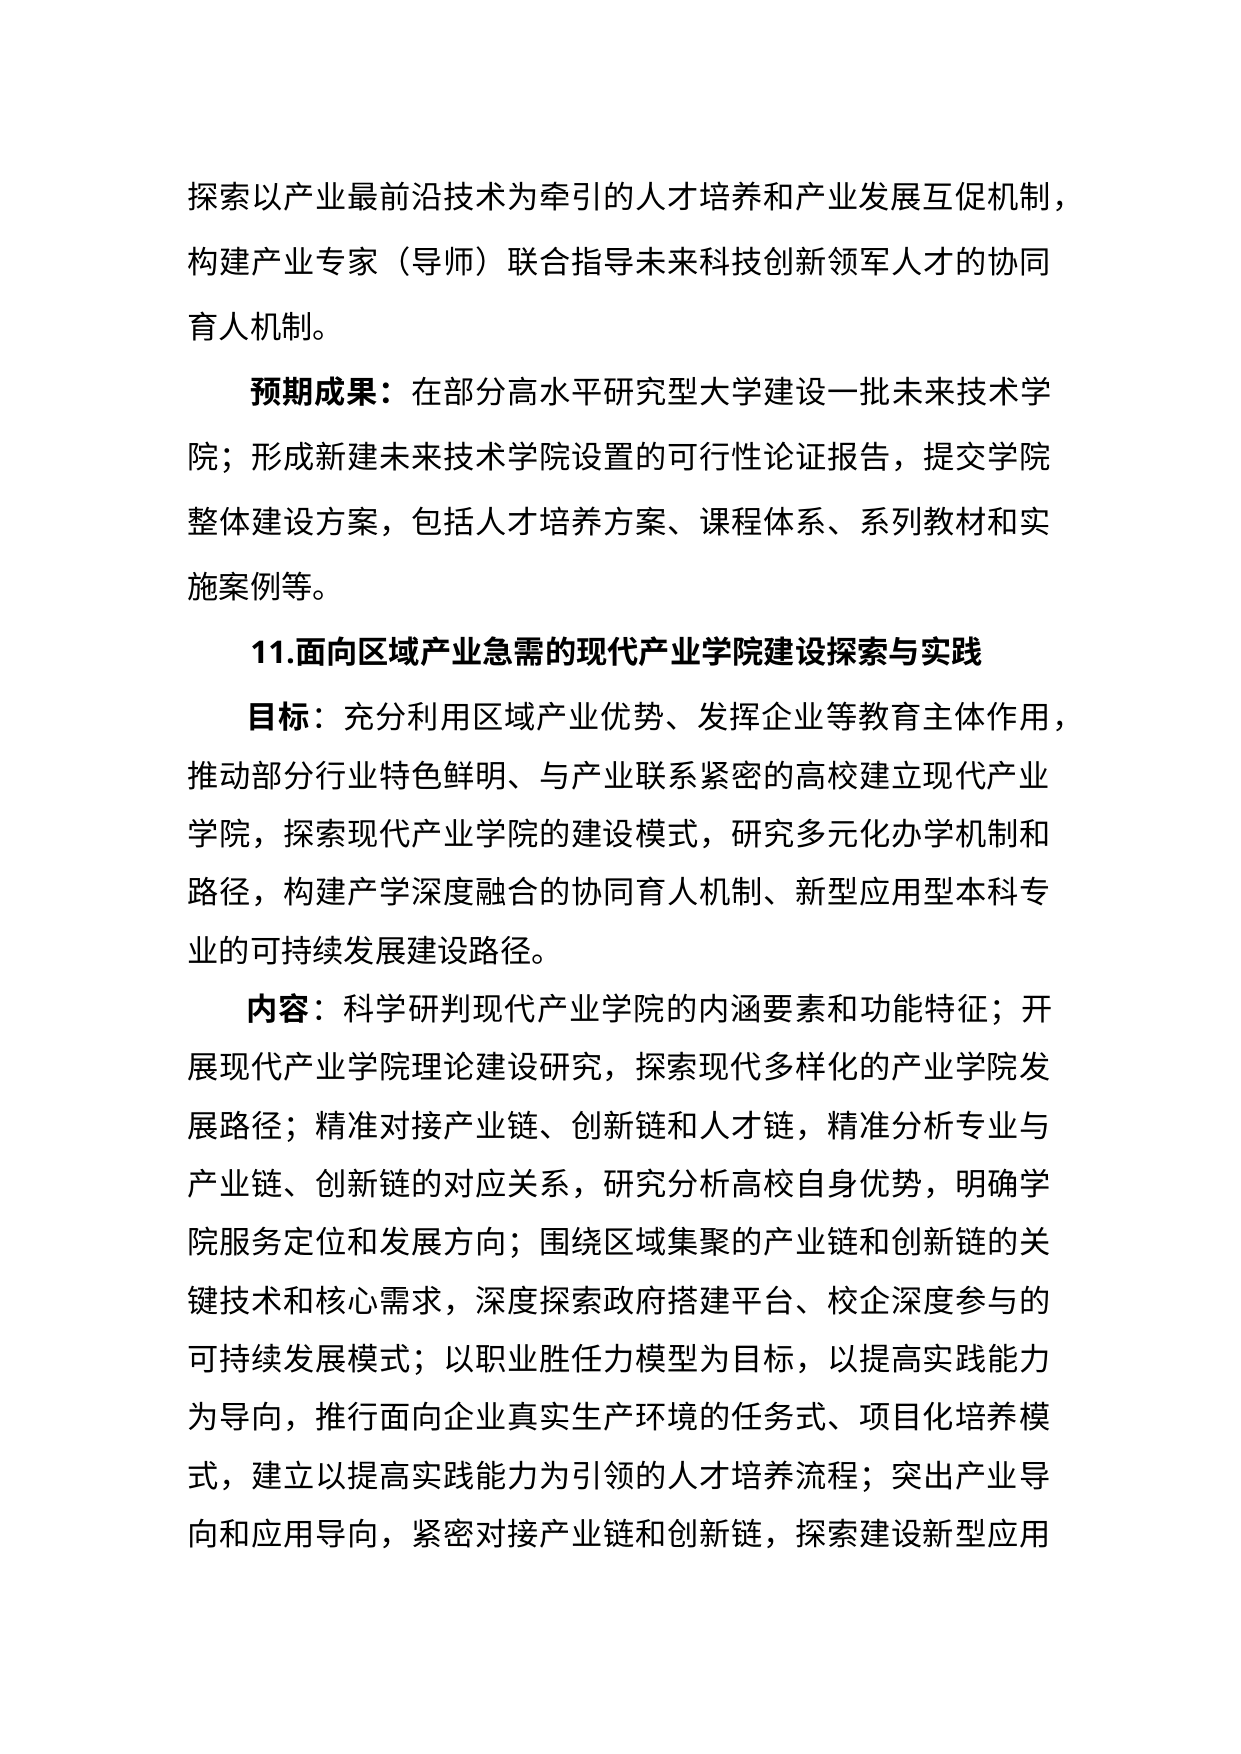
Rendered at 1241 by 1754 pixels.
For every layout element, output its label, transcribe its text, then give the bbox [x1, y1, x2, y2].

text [187, 974, 1053, 1557]
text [187, 162, 1053, 357]
text 11.面向区域产业急需的现代产业学院建设探索与实践 [187, 617, 1053, 682]
text 预期成果：在部分高水平研究型大学建设一批未来技术学院；形成新建未来技术学院设置的可行性论证报告，提交学院整体建设方案，包括人才培养方案、课程体系、系列教材和实施案例等。 [187, 357, 1053, 617]
text 目标：充分利用区域产业优势、发挥企业等教育主体作用，推动部分行业特色鲜明、与产业联系紧密的高校建立现代产业学院，探索现代产业学院的建设模式，研究多元化办学机制和路径，构建产学深度融合的协同育人机制、新型应用型本科专业的可持续发展建设路径。 [187, 682, 1053, 974]
